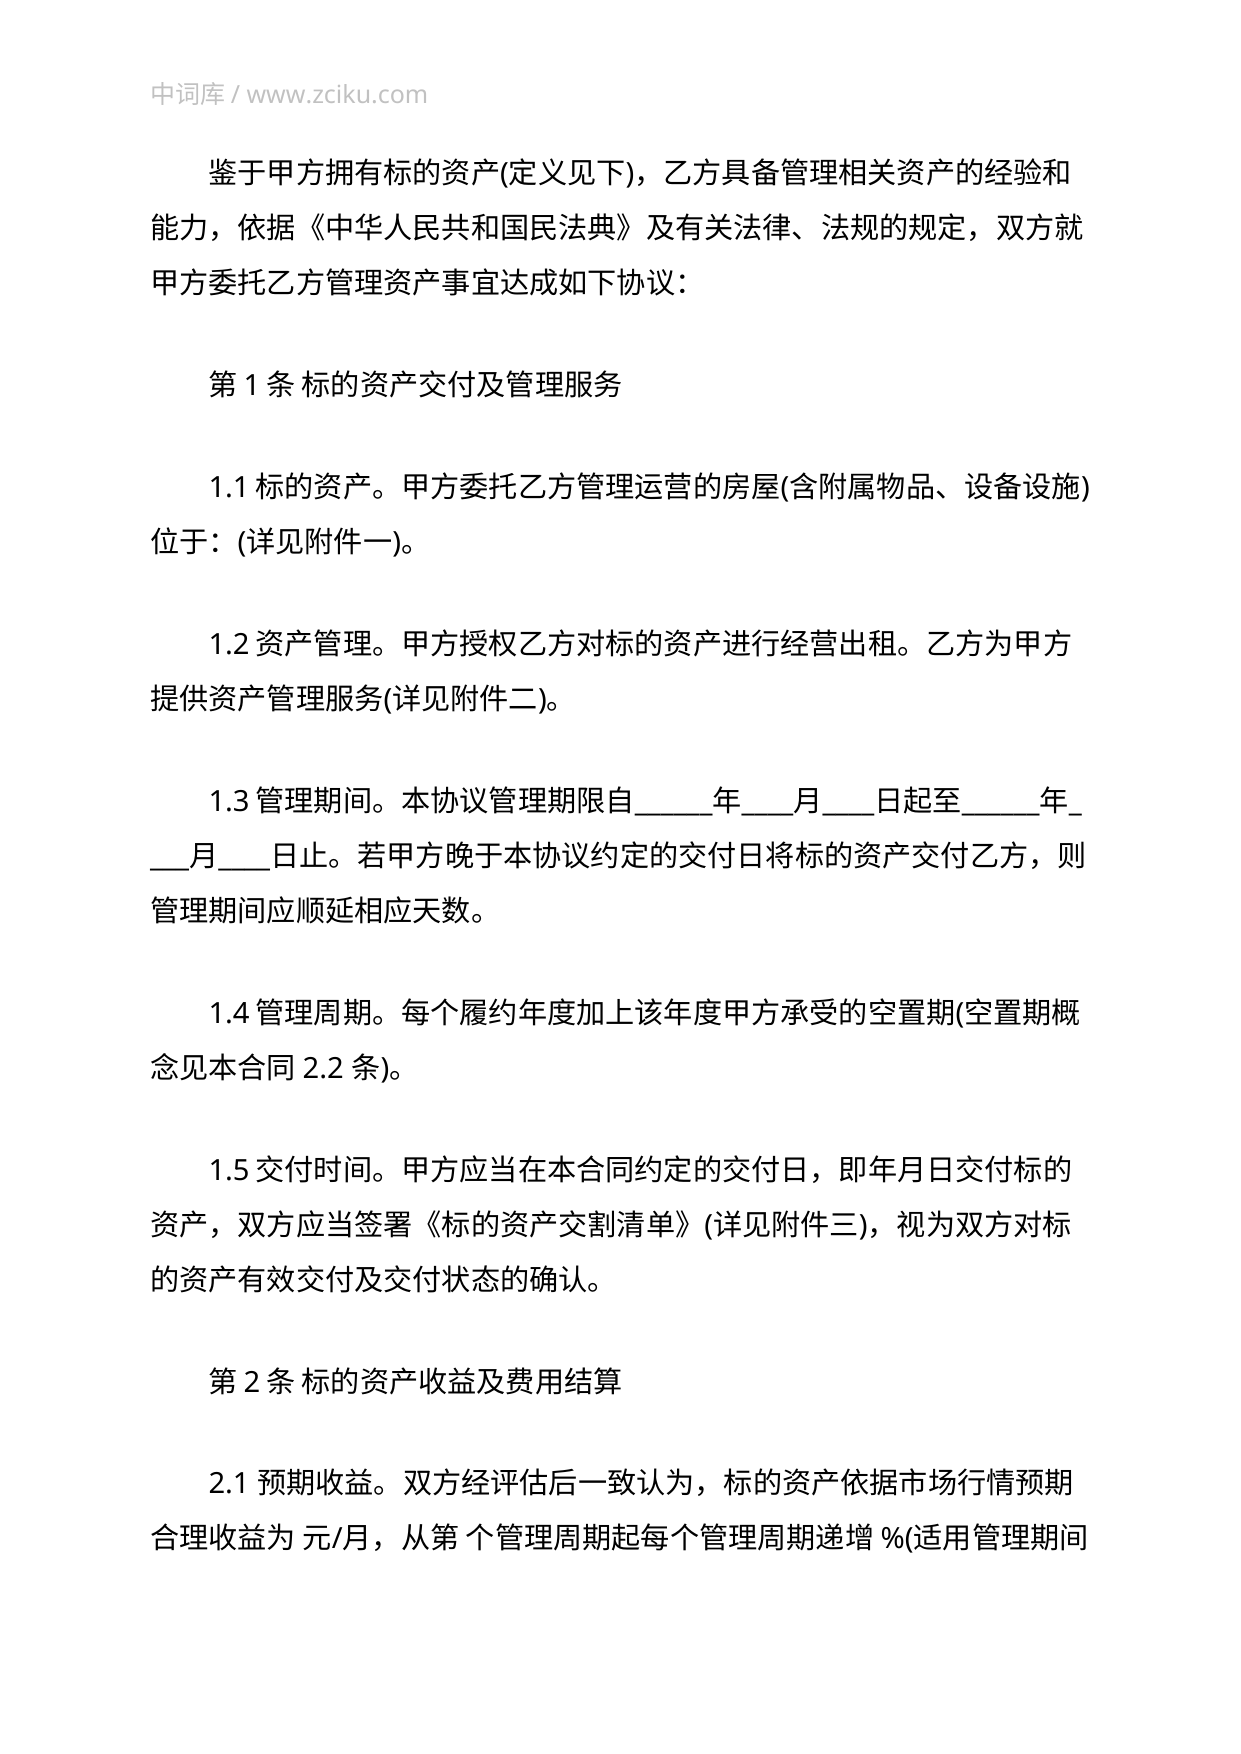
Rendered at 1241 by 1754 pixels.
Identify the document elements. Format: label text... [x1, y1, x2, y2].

text 1.5交付时间。甲方应当在本合同约定的交付日，即年月日交付标的资产，双方应当签署《标的资产交割清单》(详见附件三)，视为双方对标的资产有效交付及交付状态的确认。 [150, 1146, 1090, 1299]
text 1.4管理周期。每个履约年度加上该年度甲方承受的空置期(空置期概念见本合同 2.2 条)。 [150, 989, 1090, 1087]
text 1.3管理期间。本协议管理期限自______年____月____日起至______年____月____日止。若甲方晚于本协议约定的交付日将标的资产交付乙方，则管理期间应顺延相应天数。 [150, 778, 1090, 930]
text 1.1标的资产。甲方委托乙方管理运营的房屋(含附属物品、设备设施)位于：(详见附件一)。 [150, 464, 1090, 561]
text 1.2资产管理。甲方授权乙方对标的资产进行经营出租。乙方为甲方提供资产管理服务(详见附件二)。 [150, 621, 1090, 718]
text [150, 1460, 1090, 1557]
text 第2条 标的资产收益及费用结算 [150, 1358, 1090, 1401]
text 第1条 标的资产交付及管理服务 [150, 362, 1090, 404]
text 鉴于甲方拥有标的资产(定义见下)，乙方具备管理相关资产的经验和能力，依据《中华人民共和国民法典》及有关法律、法规的规定，双方就甲方委托乙方管理资产事宜达成如下协议： [150, 150, 1090, 302]
